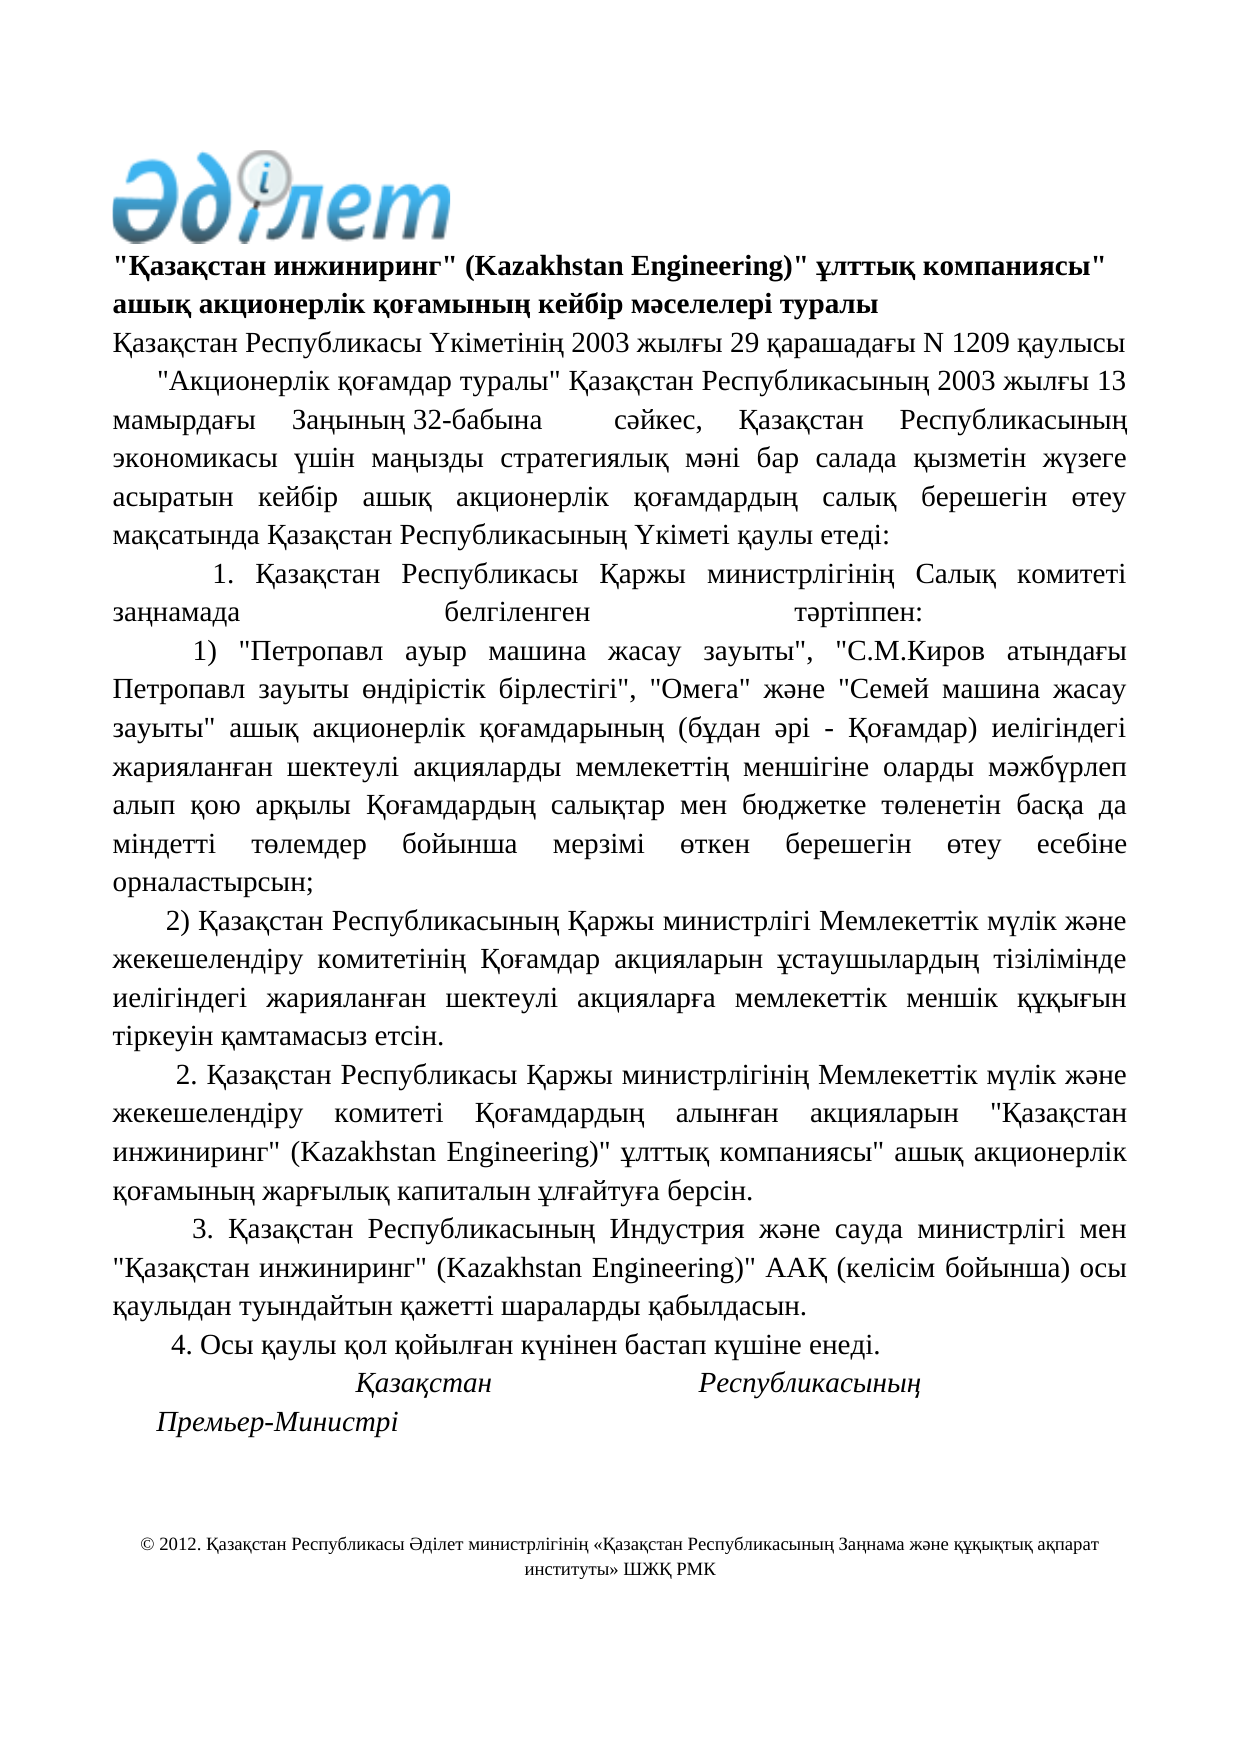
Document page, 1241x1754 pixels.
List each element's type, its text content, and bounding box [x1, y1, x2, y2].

picture [112, 150, 451, 244]
text 1. Қазақстан Республикасы Қаржы министрлiгiнiң Салық комитетi заңнамада белгiленген тәртiппен: 1) "Петропавл ауыр машина жасау зауыты", "С.М.Киров атындағы Петропавл зауыты өндiрiстiк бiрлестiгi", "Омега" және "Семей машина жасау зауыты" ашық акционерлiк қоғамдарының (бұдан әрi - Қоғамдар) иелiгiндегi жарияланған шектеулi акцияларды мемлекеттiң меншiгiне оларды мәжбүрлеп алып қою арқылы Қоғамдардың салықтар мен бюджетке төленетiн басқа да мiндеттi төлемдер бойынша мерзiмi өткен берешегiн өтеу есебiне орналастырсын; 2) Қазақстан Республикасының Қаржы министрлiгi Мемлекеттiк мүлiк және жекешелендiру комитетiнiң Қоғамдар акцияларын ұстаушылардың тiзiлiмiнде иелiгiндегi жарияланған шектеулi акцияларға мемлекеттiк меншiк құқығын тiркеуiн қамтамасыз етсiн. [112, 556, 1128, 1052]
text © 2012. Қазақстан Республикасы Әділет министрлігінің «Қазақстан Республикасының Заңнама және құқықтық ақпарат институты» ШЖҚ РМК [112, 1533, 1128, 1579]
text 2. Қазақстан Республикасы Қаржы министрлiгiнiң Мемлекеттiк мүлiк және жекешелендiру комитетi Қоғамдардың алынған акцияларын "Қазақстан инжиниринг" (Kazakhstan Engineering)" ұлттық компаниясы" ашық акционерлiк қоғамының жарғылық капиталын ұлғайтуға берсiн. [112, 1057, 1128, 1206]
text "Акционерлiк қоғамдар туралы" Қазақстан Республикасының 2003 жылғы 13 мамырдағы Заңының 32-бабына сәйкес, Қазақстан Республикасының экономикасы үшiн маңызды стратегиялық мәнi бар салада қызметiн жүзеге асыратын кейбiр ашық акционерлiк қоғамдардың салық берешегiн өтеу мақсатында Қазақстан Республикасының Yкiметi қаулы етеді: [112, 363, 1128, 551]
text 3. Қазақстан Республикасының Индустрия және сауда министрлiгi мен "Қазақстан инжиниринг" (Kazakhstan Engineering)" ААҚ (келiсiм бойынша) осы қаулыдан туындайтын қажетті шараларды қабылдасын. [112, 1211, 1128, 1322]
text Қазақстан Республикасының Премьер-Министрі [112, 1365, 1128, 1437]
text Қазақстан Республикасы Үкіметінің 2003 жылғы 29 қарашадағы N 1209 қаулысы [112, 325, 1128, 358]
text "Қазақстан инжиниринг" (Kazakhstan Engineering)" ұлттық компаниясы" ашық акционерлiк қоғамының кейбiр мәселелерi туралы [112, 248, 1128, 320]
text 4. Осы қаулы қол қойылған күнінен бастап күшiне енедi. [112, 1327, 1128, 1360]
